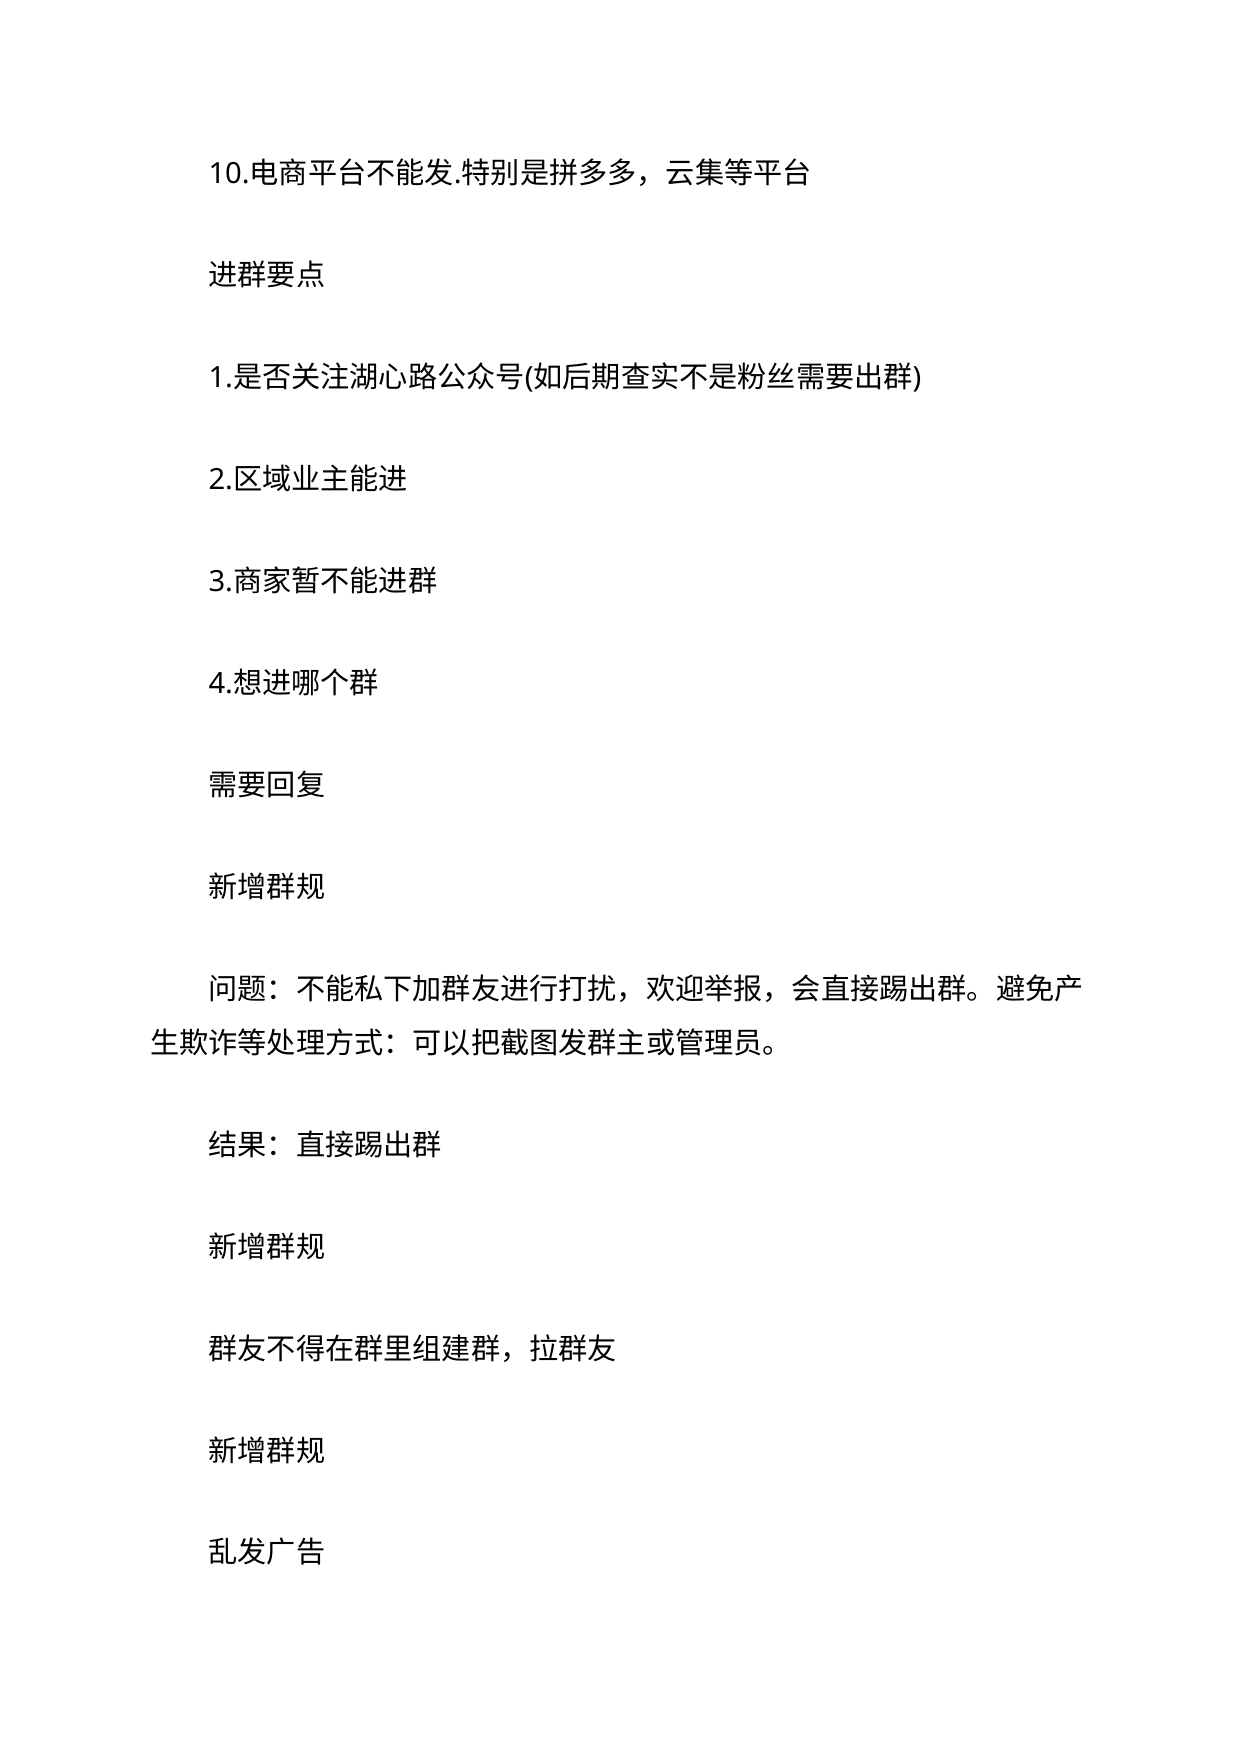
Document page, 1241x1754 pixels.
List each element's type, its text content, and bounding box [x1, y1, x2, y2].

text 群友不得在群里组建群，拉群友 [150, 1325, 1090, 1368]
text 10.电商平台不能发.特别是拼多多，云集等平台 [150, 150, 1090, 192]
text 需要回复 [150, 762, 1090, 804]
text 新增群规 [150, 1224, 1090, 1266]
text 进群要点 [150, 252, 1090, 294]
text 新增群规 [150, 1427, 1090, 1469]
text 问题：不能私下加群友进行打扰，欢迎举报，会直接踢出群。避免产生欺诈等处理方式：可以把截图发群主或管理员。 [150, 965, 1090, 1062]
text 结果：直接踢出群 [150, 1122, 1090, 1164]
text 1.是否关注湖心路公众号(如后期查实不是粉丝需要出群) [150, 354, 1090, 396]
text 新增群规 [150, 863, 1090, 906]
text 乱发广告 [150, 1529, 1090, 1571]
text 2.区域业主能进 [150, 456, 1090, 498]
text 3.商家暂不能进群 [150, 558, 1090, 600]
text 4.想进哪个群 [150, 660, 1090, 702]
